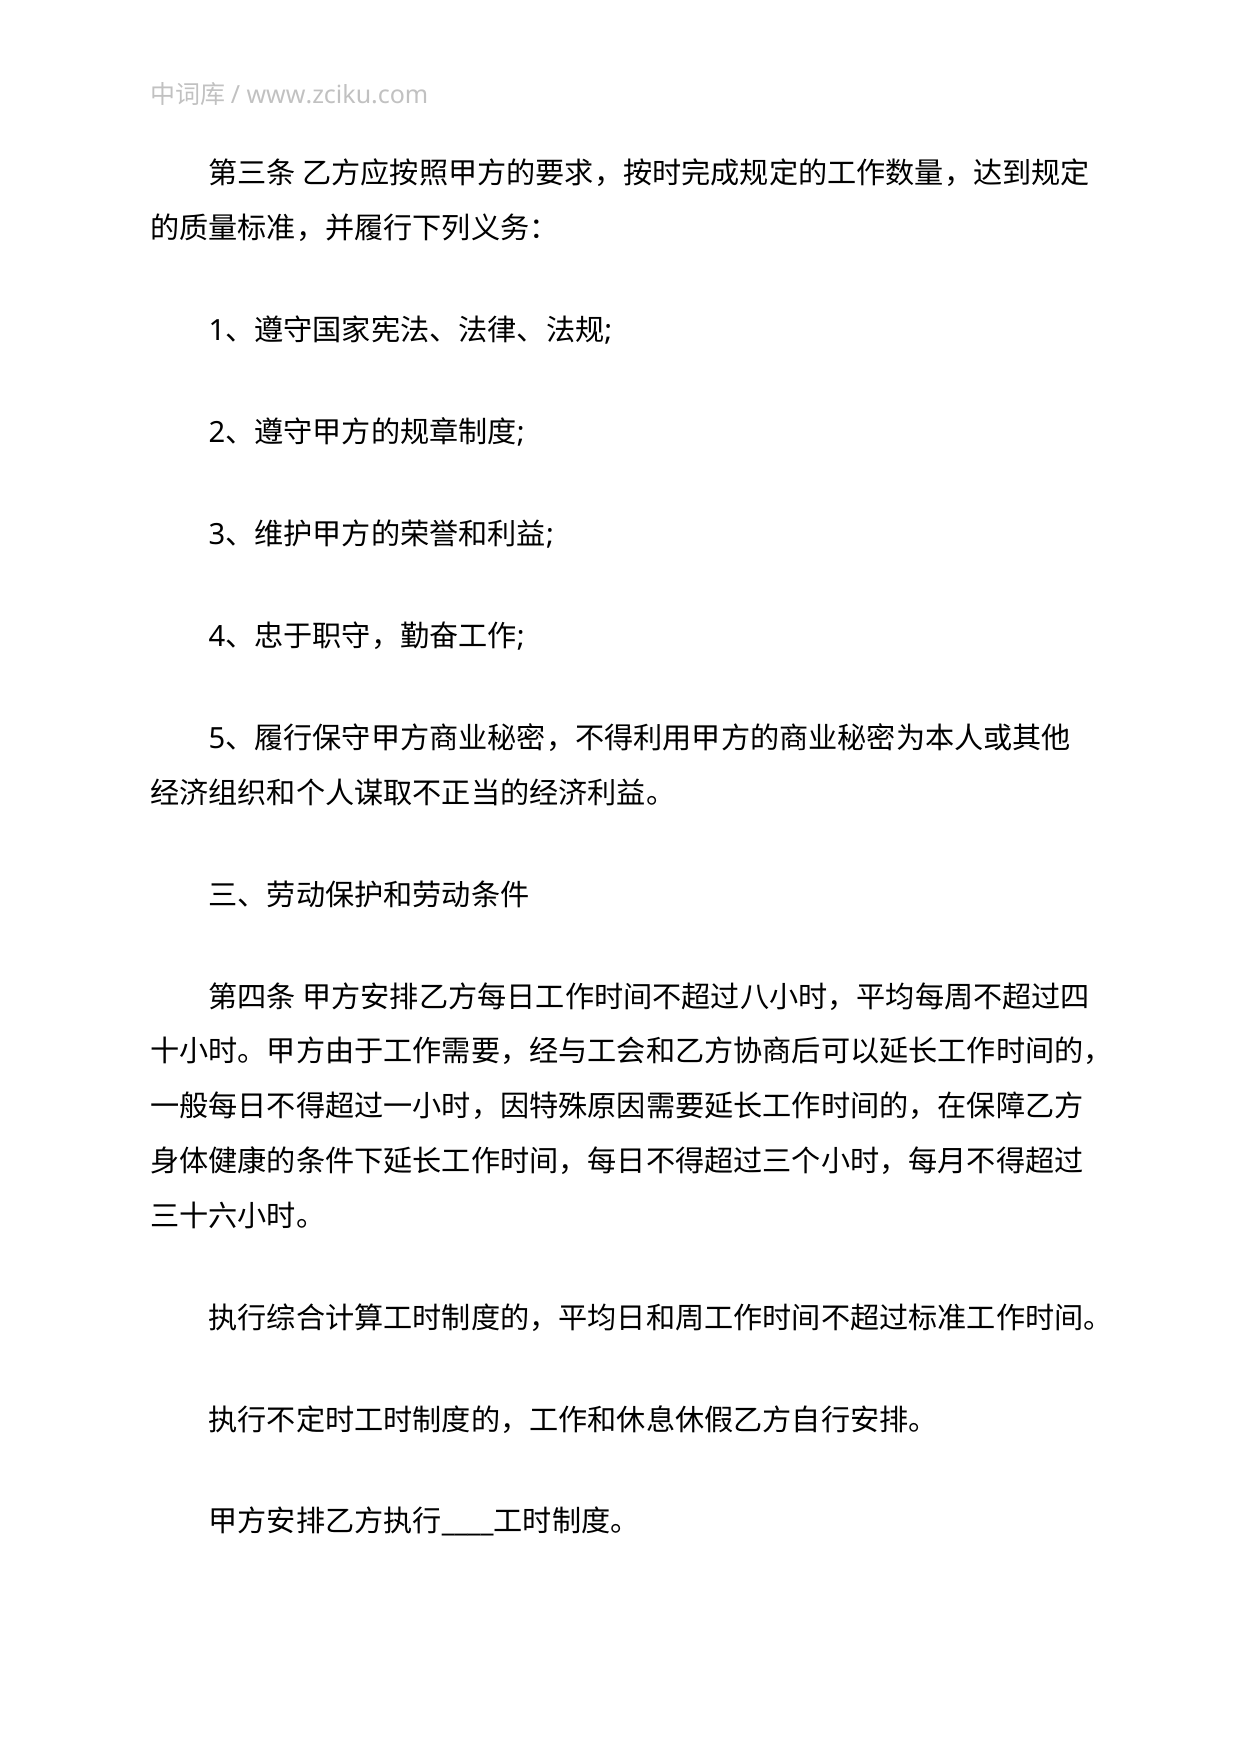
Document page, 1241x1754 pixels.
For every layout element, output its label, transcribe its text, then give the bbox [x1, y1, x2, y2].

text 1、遵守国家宪法、法律、法规; [150, 307, 1090, 349]
text 5、履行保守甲方商业秘密，不得利用甲方的商业秘密为本人或其他经济组织和个人谋取不正当的经济利益。 [150, 714, 1090, 812]
text 3、维护甲方的荣誉和利益; [150, 511, 1090, 553]
text 4、忠于职守，勤奋工作; [150, 613, 1090, 655]
text 第三条 乙方应按照甲方的要求，按时完成规定的工作数量，达到规定的质量标准，并履行下列义务： [150, 150, 1090, 247]
text 甲方安排乙方执行____工时制度。 [150, 1498, 1090, 1540]
text 2、遵守甲方的规章制度; [150, 409, 1090, 451]
text 三、劳动保护和劳动条件 [150, 871, 1090, 914]
text 第四条 甲方安排乙方每日工作时间不超过八小时，平均每周不超过四十小时。甲方由于工作需要，经与工会和乙方协商后可以延长工作时间的，一般每日不得超过一小时，因特殊原因需要延长工作时间的，在保障乙方身体健康的条件下延长工作时间，每日不得超过三个小时，每月不得超过三十六小时。 [150, 973, 1090, 1235]
text 执行不定时工时制度的，工作和休息休假乙方自行安排。 [150, 1396, 1090, 1438]
text 执行综合计算工时制度的，平均日和周工作时间不超过标准工作时间。 [150, 1294, 1090, 1337]
